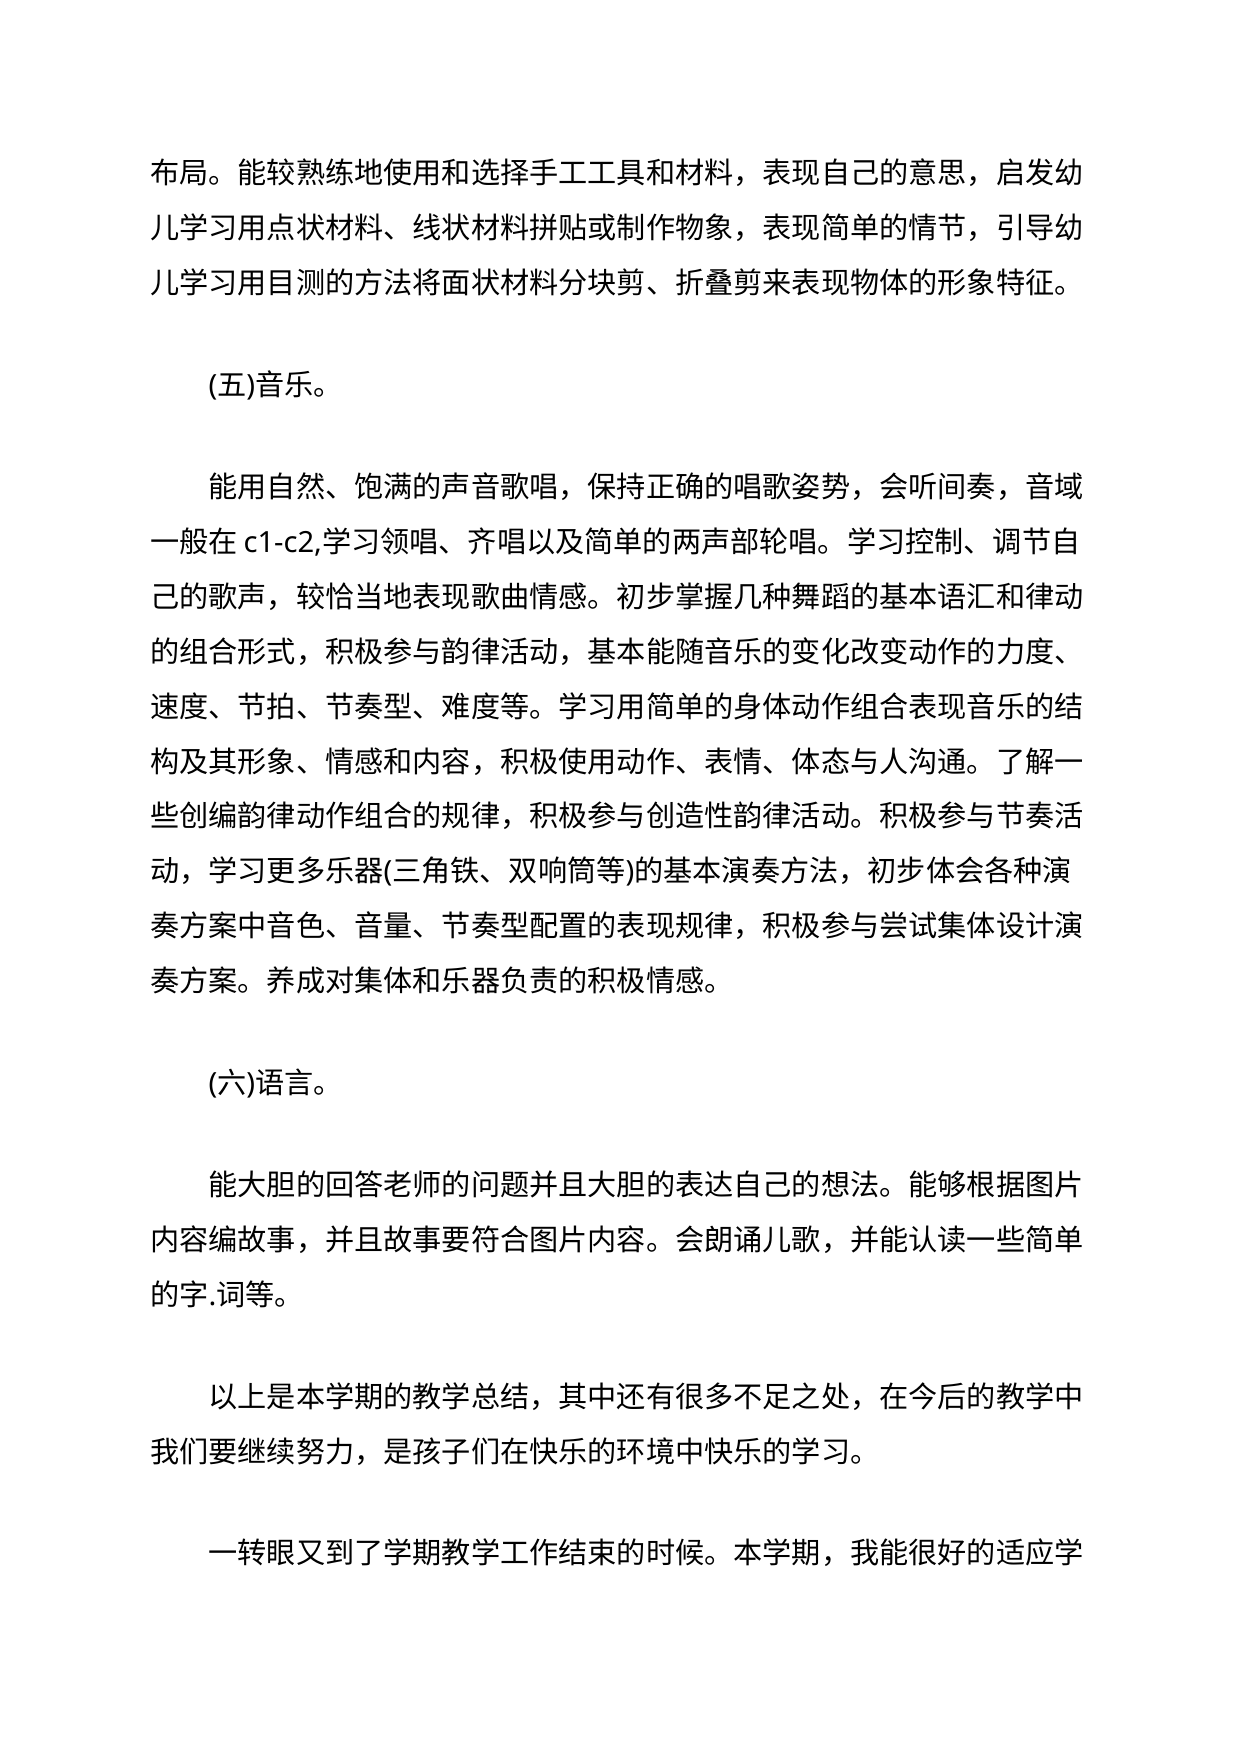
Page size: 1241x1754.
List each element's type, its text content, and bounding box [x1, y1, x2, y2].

text (六)语言。 [150, 1059, 1090, 1102]
text (五)音乐。 [150, 362, 1090, 404]
text 以上是本学期的教学总结，其中还有很多不足之处，在今后的教学中我们要继续努力，是孩子们在快乐的环境中快乐的学习。 [150, 1373, 1090, 1471]
text 能用自然、饱满的声音歌唱，保持正确的唱歌姿势，会听间奏，音域一般在c1-c2,学习领唱、齐唱以及简单的两声部轮唱。学习控制、调节自己的歌声，较恰当地表现歌曲情感。初步掌握几种舞蹈的基本语汇和律动的组合形式，积极参与韵律活动，基本能随音乐的变化改变动作的力度、速度、节拍、节奏型、难度等。学习用简单的身体动作组合表现音乐的结构及其形象、情感和内容，积极使用动作、表情、体态与人沟通。了解一些创编韵律动作组合的规律，积极参与创造性韵律活动。积极参与节奏活动，学习更多乐器(三角铁、双响筒等)的基本演奏方法，初步体会各种演奏方案中音色、音量、节奏型配置的表现规律，积极参与尝试集体设计演奏方案。养成对集体和乐器负责的积极情感。 [150, 463, 1090, 1000]
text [150, 1530, 1090, 1572]
text 能大胆的回答老师的问题并且大胆的表达自己的想法。能够根据图片内容编故事，并且故事要符合图片内容。会朗诵儿歌，并能认读一些简单的字.词等。 [150, 1162, 1090, 1314]
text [150, 150, 1090, 302]
